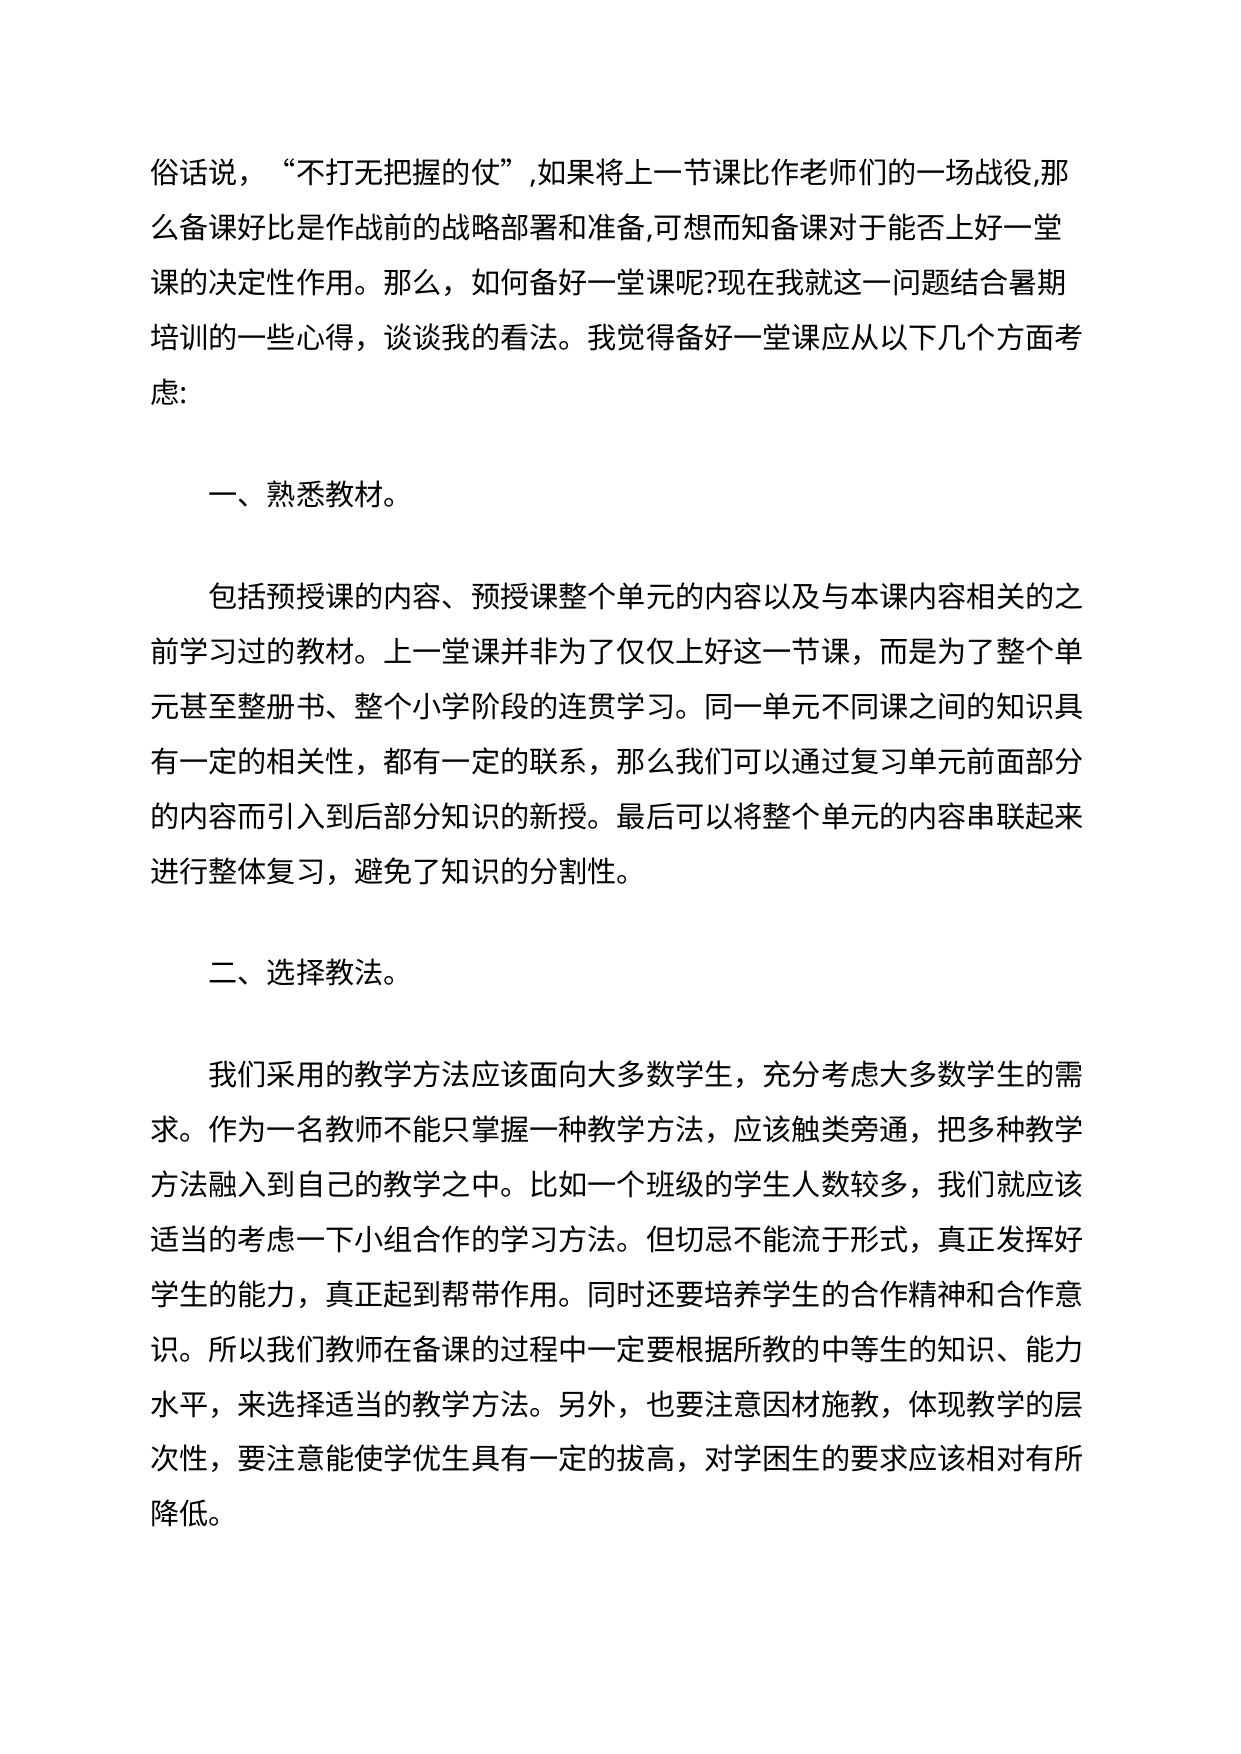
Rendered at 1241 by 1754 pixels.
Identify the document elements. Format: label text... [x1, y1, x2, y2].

text 二、选择教法。 [150, 950, 1090, 992]
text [150, 150, 1090, 412]
text 我们采用的教学方法应该面向大多数学生，充分考虑大多数学生的需求。作为一名教师不能只掌握一种教学方法，应该触类旁通，把多种教学方法融入到自己的教学之中。比如一个班级的学生人数较多，我们就应该适当的考虑一下小组合作的学习方法。但切忌不能流于形式，真正发挥好学生的能力，真正起到帮带作用。同时还要培养学生的合作精神和合作意识。所以我们教师在备课的过程中一定要根据所教的中等生的知识、能力水平，来选择适当的教学方法。另外，也要注意因材施教，体现教学的层次性，要注意能使学优生具有一定的拔高，对学困生的要求应该相对有所降低。 [150, 1052, 1090, 1533]
text 一、熟悉教材。 [150, 472, 1090, 514]
text 包括预授课的内容、预授课整个单元的内容以及与本课内容相关的之前学习过的教材。上一堂课并非为了仅仅上好这一节课，而是为了整个单元甚至整册书、整个小学阶段的连贯学习。同一单元不同课之间的知识具有一定的相关性，都有一定的联系，那么我们可以通过复习单元前面部分的内容而引入到后部分知识的新授。最后可以将整个单元的内容串联起来进行整体复习，避免了知识的分割性。 [150, 574, 1090, 890]
